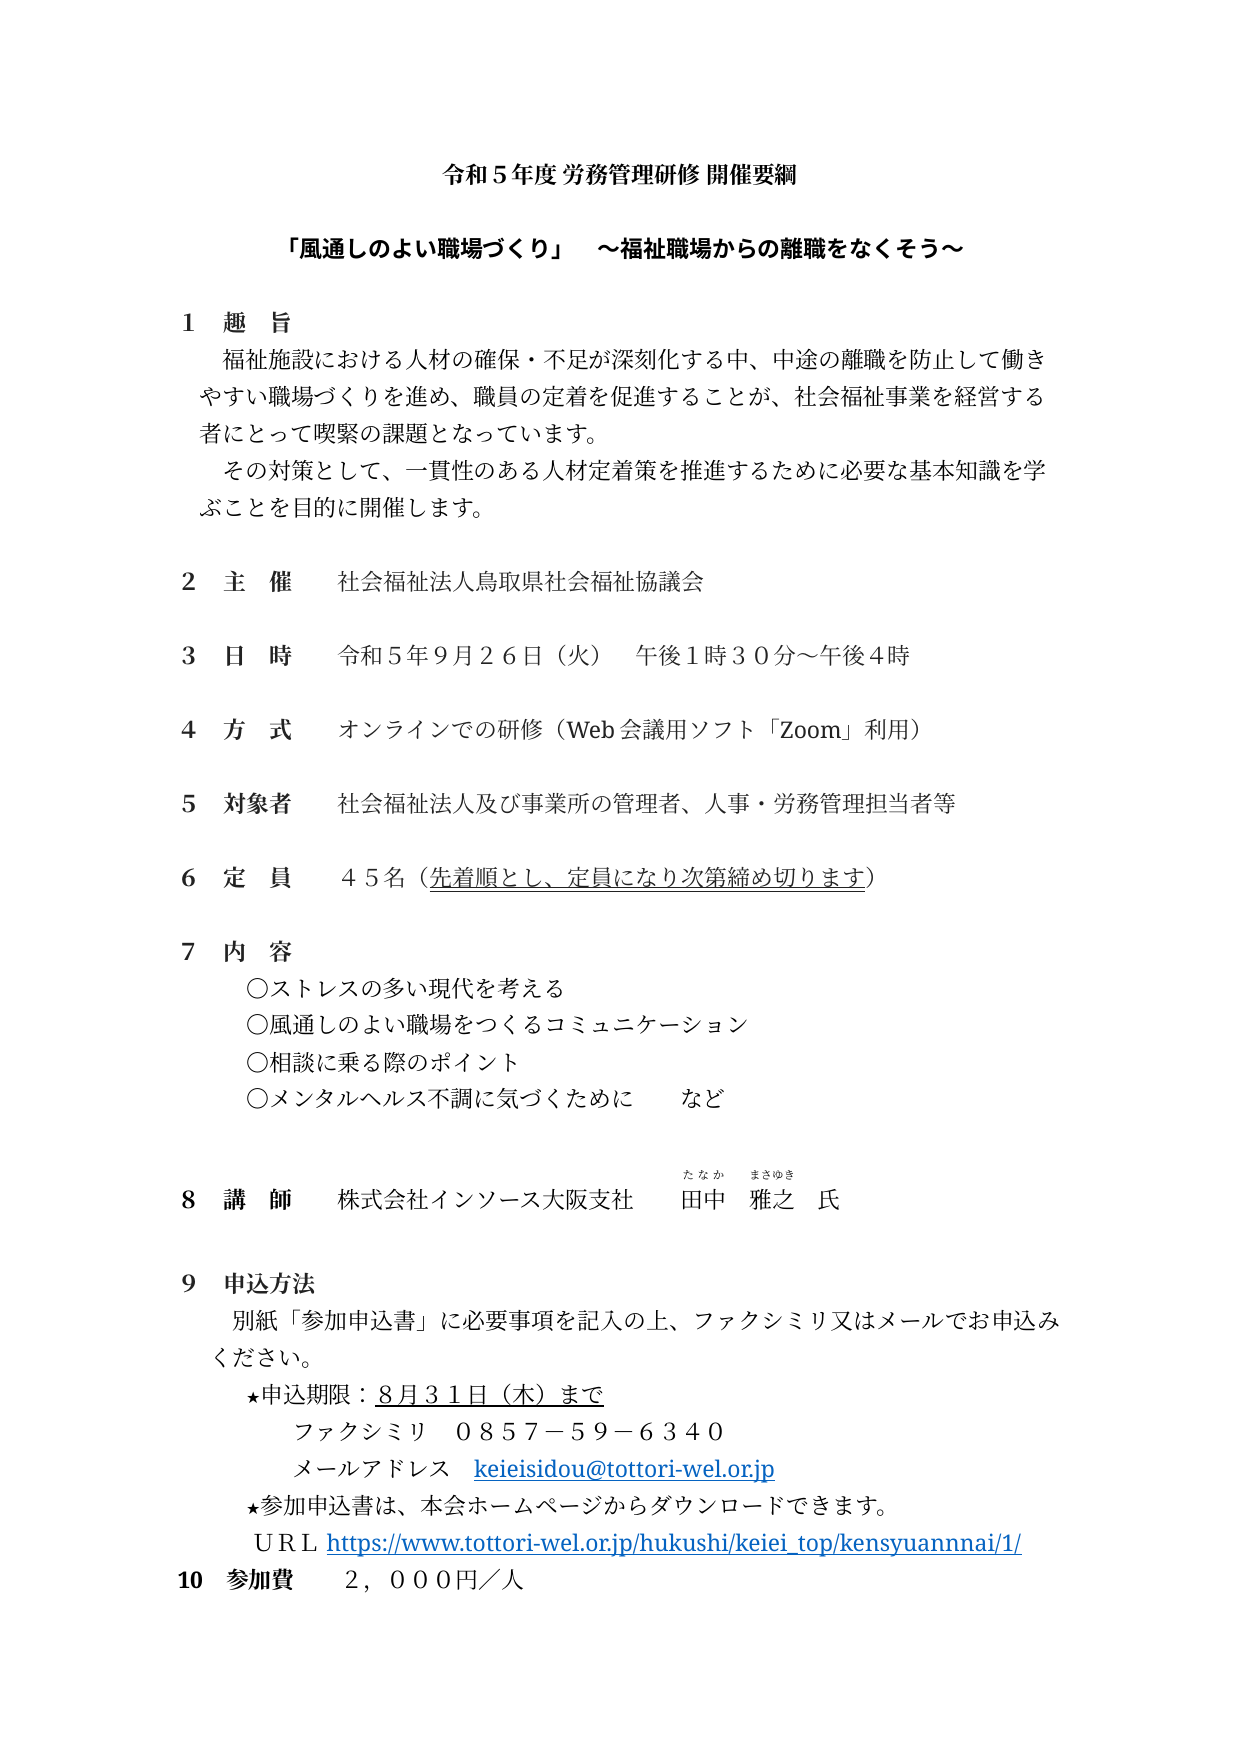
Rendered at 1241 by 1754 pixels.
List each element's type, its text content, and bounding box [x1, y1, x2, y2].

text ３ 日 時 令和５年９月２６日（火） 午後１時３０分～午後４時 [177, 636, 1063, 673]
text メールアドレス keieisidou@tottori-wel.or.jp [177, 1449, 1063, 1486]
text ★参加申込書は、本会ホームページからダウンロードできます。 [177, 1486, 1063, 1523]
text ファクシミリ ０８５７－５９－６３４０ [177, 1412, 1063, 1449]
text 別紙「参加申込書」に必要事項を記入の上、ファクシミリ又はメールでお申込みください。 [209, 1301, 1063, 1375]
text 10 参加費 ２，０００円／人 [177, 1560, 1063, 1597]
text ８ 講 師 株式会社インソース大阪支社 氏 [177, 1153, 1063, 1227]
text 令和５年度 労務管理研修 開催要綱 [177, 155, 1063, 192]
text １ 趣 旨 [177, 303, 1063, 340]
text ４ 方 式 オンラインでの研修（Web会議用ソフト「Zoom」利用） [177, 710, 1063, 747]
text その対策として、一貫性のある人材定着策を推進するために必要な基本知識を学ぶことを目的に開催します。 [199, 451, 1063, 525]
text 〇相談に乗る際のポイント [177, 1043, 1063, 1079]
text ２ 主 催 社会福祉法人鳥取県社会福祉協議会 [177, 562, 1063, 599]
text ５ 対象者 社会福祉法人及び事業所の管理者、人事・労務管理担当者等 [177, 784, 1063, 821]
text ★申込期限：８月３１日（木）まで [177, 1375, 1063, 1412]
text ７ 内 容 [177, 932, 1063, 969]
text 〇ストレスの多い現代を考える [177, 969, 1063, 1006]
text ＵＲＬ https://www.tottori-wel.or.jp/hukushi/keiei_top/kensyuannnai/1/ [177, 1523, 1063, 1560]
text 〇風通しのよい職場をつくるコミュニケーション [177, 1006, 1063, 1043]
text 〇メンタルヘルス不調に気づくために など [177, 1079, 1063, 1117]
text ６ 定 員 ４５名（先着順とし、定員になり次第締め切ります） [177, 858, 1063, 895]
text 福祉施設における人材の確保・不足が深刻化する中、中途の離職を防止して働きやすい職場づくりを進め、職員の定着を促進することが、社会福祉事業を経営する者にとって喫緊の課題となっています。 [199, 340, 1063, 451]
text 「風通しのよい職場づくり」 ～福祉職場からの離職をなくそう～ [177, 229, 1063, 266]
text ９ 申込方法 [177, 1264, 1063, 1301]
